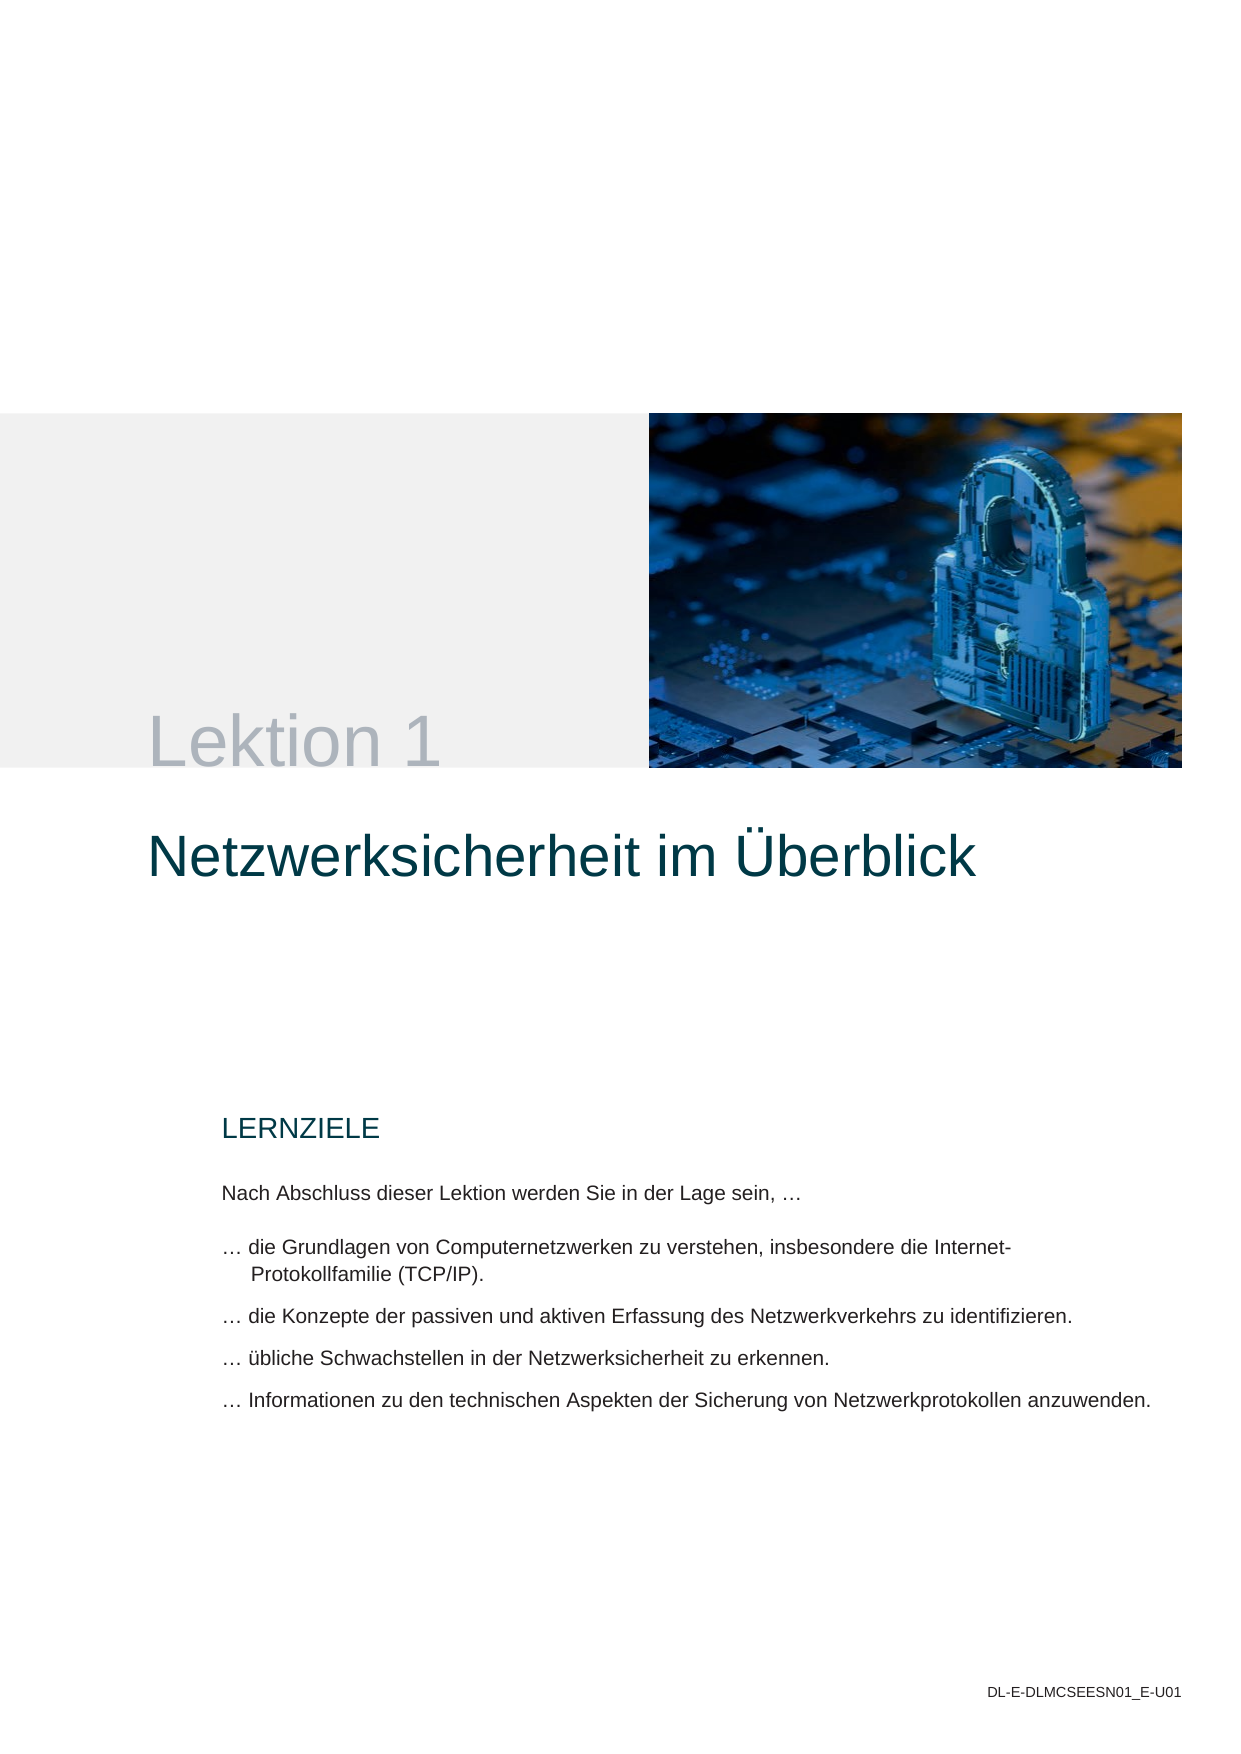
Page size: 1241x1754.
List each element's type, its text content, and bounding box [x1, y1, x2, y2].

text … die Konzepte der passiven und aktiven Erfassung des Netzwerkverkehrs zu identifizieren. [221, 1304, 1192, 1328]
text … die Grundlagen von Computernetzwerken zu verstehen, insbesondere die Internet-Protokollfamilie (TCP/IP). [221, 1235, 1032, 1286]
subtitle Lektion 1 [148, 698, 1192, 782]
text DL-E-DLMCSEESN01_E-U01 [48, 1683, 1181, 1700]
text … Informationen zu den technischen Aspekten der Sicherung von Netzwerkprotokollen anzuwenden. [221, 1387, 1192, 1411]
text Nach Abschluss dieser Lektion werden Sie in der Lage sein, … [221, 1181, 1192, 1205]
text … übliche Schwachstellen in der Netzwerksicherheit zu erkennen. [221, 1346, 1192, 1369]
subtitle Netzwerksicherheit im Überblick [148, 822, 1192, 889]
subtitle LERNZIELE [221, 1112, 1192, 1145]
picture [649, 413, 1182, 698]
